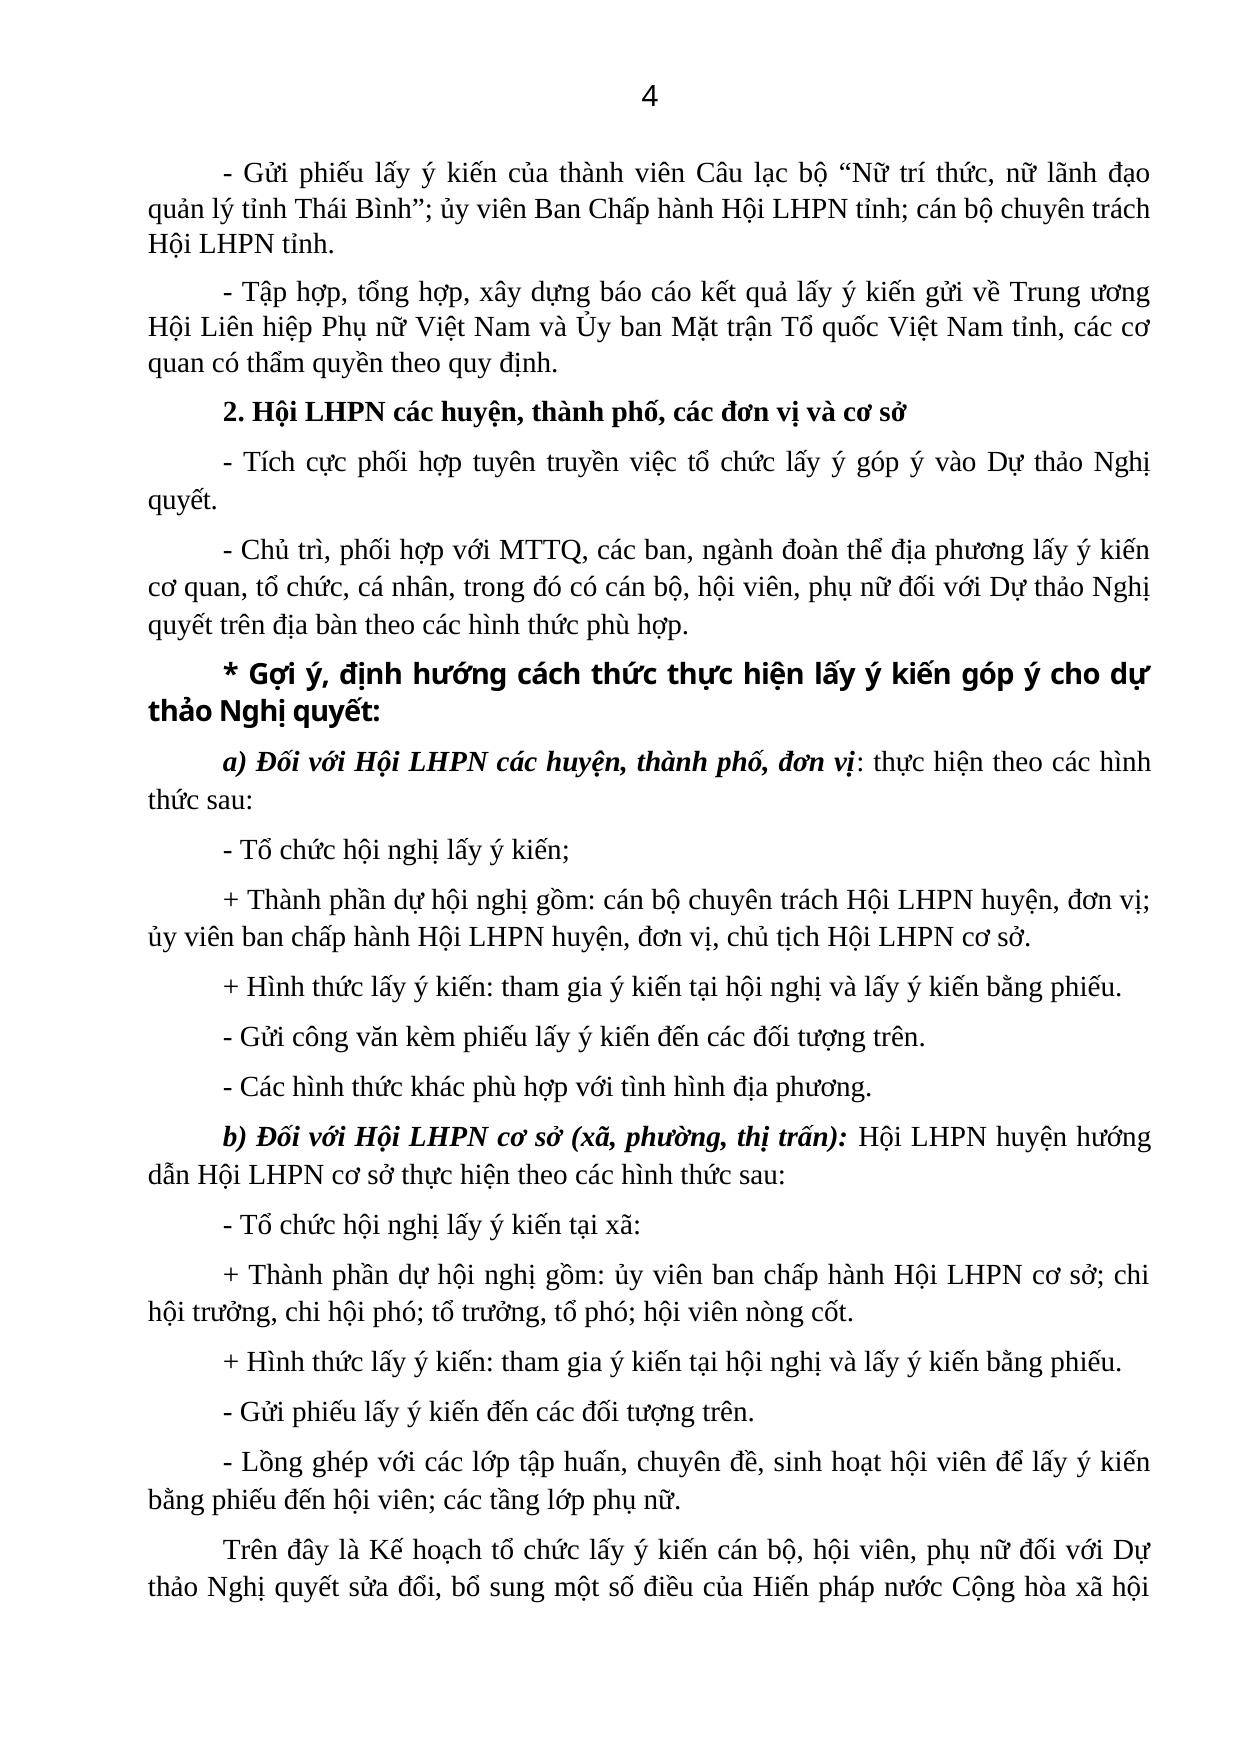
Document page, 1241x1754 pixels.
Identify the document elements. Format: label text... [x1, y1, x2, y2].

text + Thành phần dự hội nghị gồm: cán bộ chuyên trách Hội LHPN huyện, đơn vị; ủy viên ban chấp hành Hội LHPN huyện, đơn vị, chủ tịch Hội LHPN cơ sở. [148, 879, 1152, 954]
text - Lồng ghép với các lớp tập huấn, chuyên đề, sinh hoạt hội viên để lấy ý kiến bằng phiếu đến hội viên; các tầng lớp phụ nữ. [148, 1442, 1152, 1517]
text * Gợi ý, định hướng cách thức thực hiện lấy ý kiến góp ý cho dự thảo Nghị quyết: [148, 654, 1152, 729]
text + Hình thức lấy ý kiến: tham gia ý kiến tại hội nghị và lấy ý kiến bằng phiếu. [148, 1342, 1152, 1379]
text - Gửi phiếu lấy ý kiến đến các đối tượng trên. [148, 1392, 1152, 1429]
text - Các hình thức khác phù hợp với tình hình địa phương. [148, 1067, 1152, 1104]
text - Tích cực phối hợp tuyên truyền việc tổ chức lấy ý góp ý vào Dự thảo Nghị quyết. [148, 442, 1152, 517]
text - Chủ trì, phối hợp với MTTQ, các ban, ngành đoàn thể địa phương lấy ý kiến cơ quan, tổ chức, cá nhân, trong đó có cán bộ, hội viên, phụ nữ đối với Dự thảo Nghị quyết trên địa bàn theo các hình thức phù hợp. [148, 529, 1152, 642]
text + Hình thức lấy ý kiến: tham gia ý kiến tại hội nghị và lấy ý kiến bằng phiếu. [148, 967, 1152, 1004]
text b) Đối với Hội LHPN cơ sở (xã, phường, thị trấn): Hội LHPN huyện hướng dẫn Hội LHPN cơ sở thực hiện theo các hình thức sau: [148, 1117, 1152, 1192]
text a) Đối với Hội LHPN các huyện, thành phố, đơn vị: thực hiện theo các hình thức sau: [148, 742, 1152, 817]
text - Tập hợp, tổng hợp, xây dựng báo cáo kết quả lấy ý kiến gửi về Trung ương Hội Liên hiệp Phụ nữ Việt Nam và Ủy ban Mặt trận Tổ quốc Việt Nam tỉnh, các cơ quan có thẩm quyền theo quy định. [148, 273, 1152, 379]
text - Tổ chức hội nghị lấy ý kiến; [148, 829, 1152, 867]
text - Tổ chức hội nghị lấy ý kiến tại xã: [148, 1204, 1152, 1242]
text + Thành phần dự hội nghị gồm: ủy viên ban chấp hành Hội LHPN cơ sở; chi hội trưởng, chi hội phó; tổ trưởng, tổ phó; hội viên nòng cốt. [148, 1254, 1152, 1329]
text - Gửi phiếu lấy ý kiến của thành viên Câu lạc bộ “Nữ trí thức, nữ lãnh đạo quản lý tỉnh Thái Bình”; ủy viên Ban Chấp hành Hội LHPN tỉnh; cán bộ chuyên trách Hội LHPN tỉnh. [148, 154, 1152, 261]
text - Gửi công văn kèm phiếu lấy ý kiến đến các đối tượng trên. [148, 1017, 1152, 1054]
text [148, 1529, 1152, 1604]
text 2. Hội LHPN các huyện, thành phố, các đơn vị và cơ sở [148, 392, 1152, 429]
